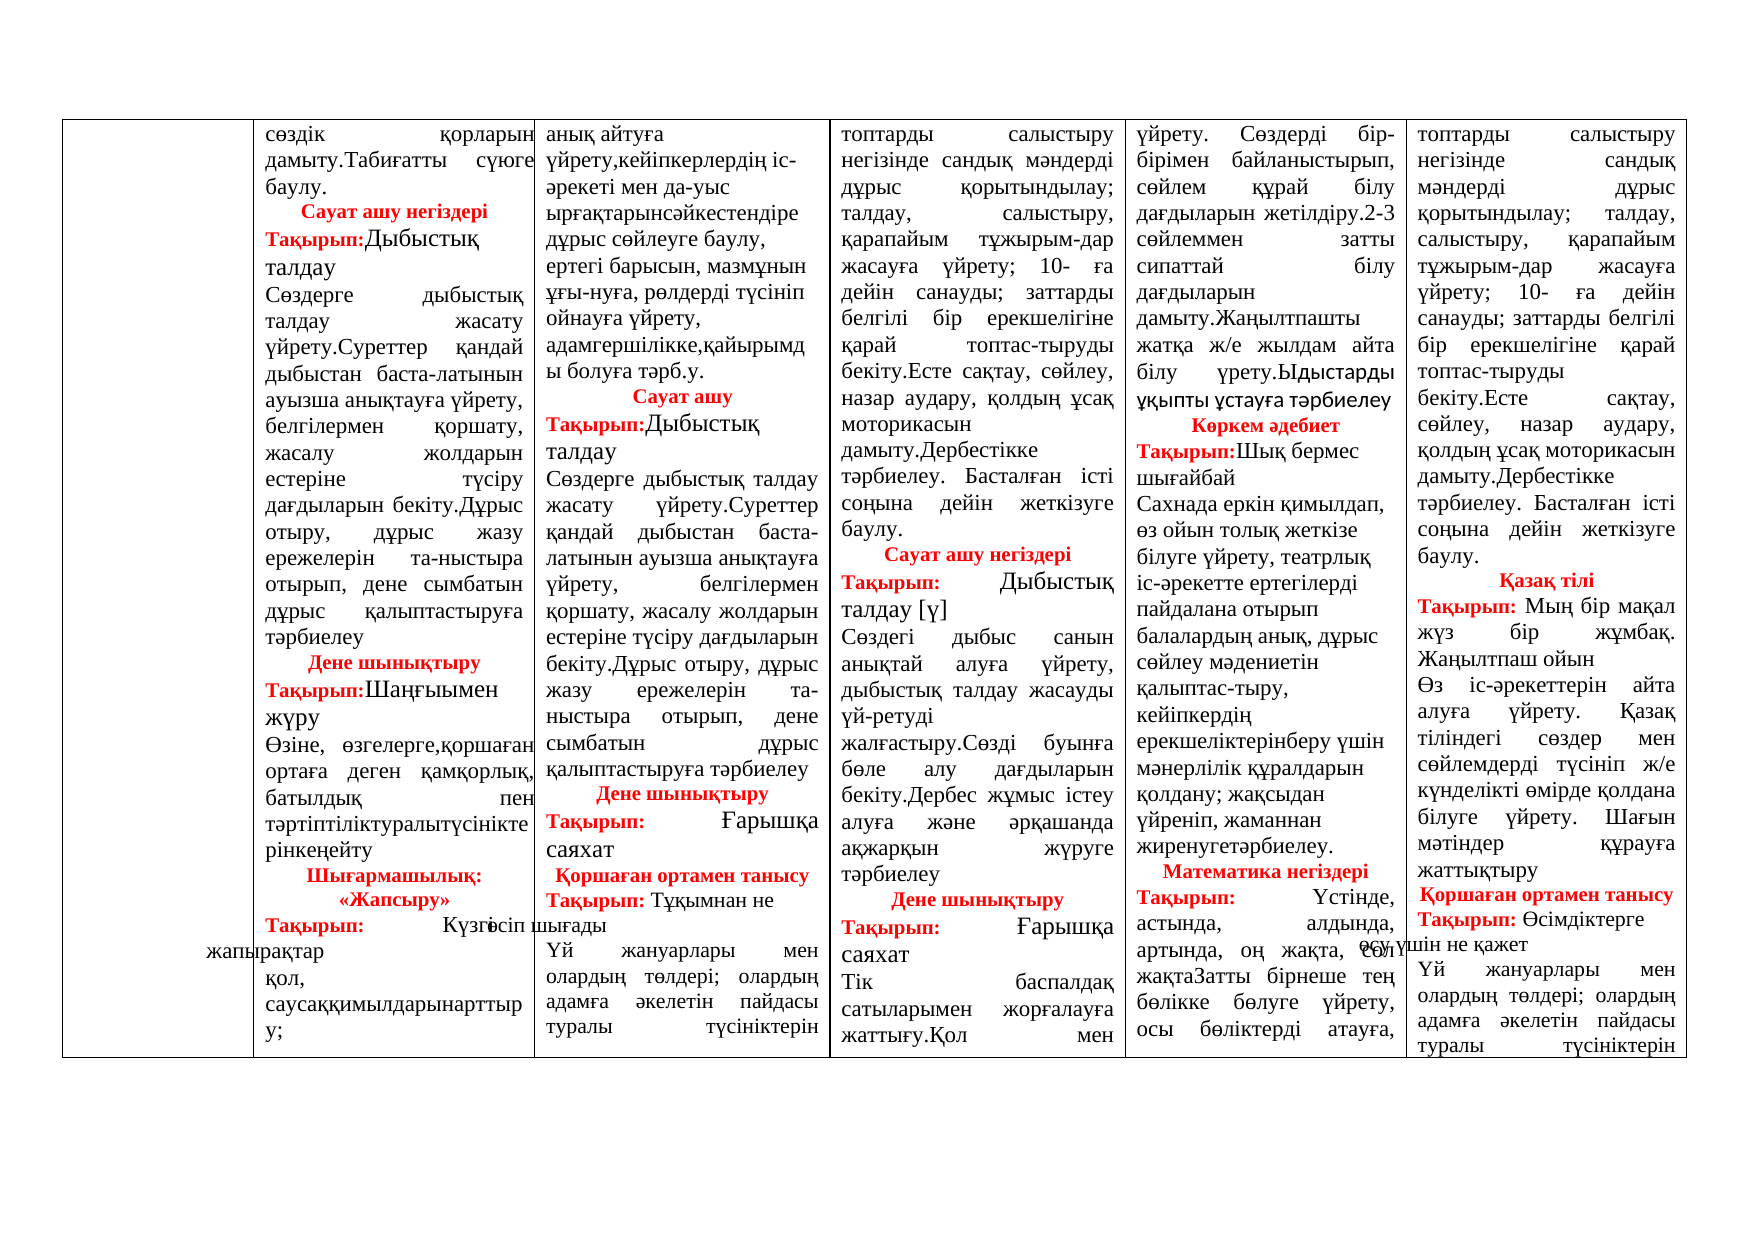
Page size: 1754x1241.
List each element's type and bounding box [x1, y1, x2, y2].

table_cell [1126, 120, 1406, 1057]
table_cell [254, 120, 534, 1057]
table_cell [1407, 120, 1686, 1057]
table_cell [535, 120, 829, 1057]
table_cell [63, 120, 253, 1057]
table_cell [831, 120, 1125, 1057]
